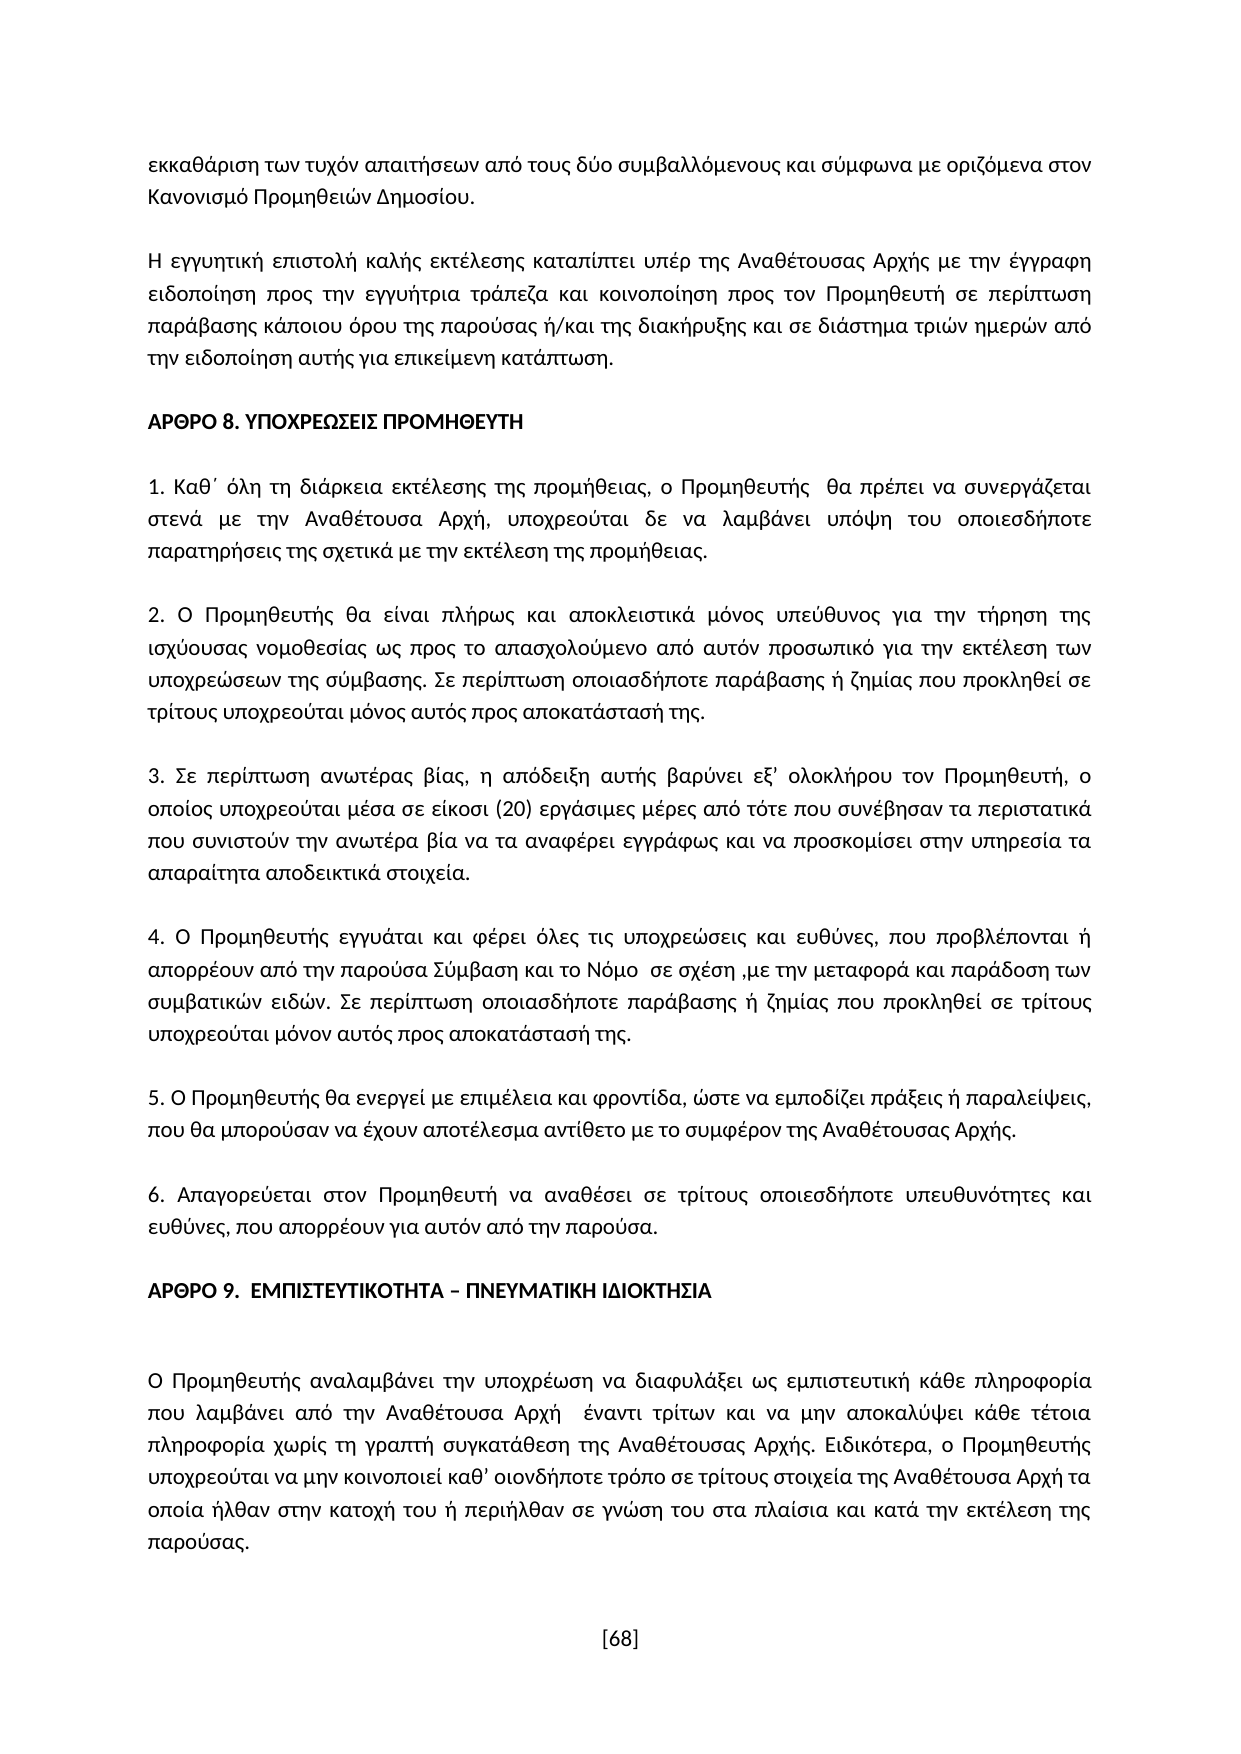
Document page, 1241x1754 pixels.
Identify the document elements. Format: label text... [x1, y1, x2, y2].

text ΑΡΘΡΟ 9. ΕΜΠΙΣΤΕΥΤΙΚΟΤΗΤΑ – ΠΝΕΥΜΑΤΙΚΗ ΙΔΙΟΚΤΗΣΙΑ [148, 1277, 1093, 1304]
text Η εγγυητική επιστολή καλής εκτέλεσης καταπίπτει υπέρ της Αναθέτουσας Αρχής με την έγγραφη ειδοποίηση προς την εγγυήτρια τράπεζα και κοινοποίηση προς τον Προμηθευτή σε περίπτωση παράβασης κάποιου όρου της παρούσας ή/και της διακήρυξης και σε διάστημα τριών ημερών από την ειδοποίηση αυτής για επικείμενη κατάπτωση. [148, 247, 1093, 371]
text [148, 150, 1093, 210]
text 2. Ο Προμηθευτής θα είναι πλήρως και αποκλειστικά μόνος υπεύθυνος για την τήρηση της ισχύουσας νομοθεσίας ως προς το απασχολούμενο από αυτόν προσωπικό για την εκτέλεση των υποχρεώσεων της σύμβασης. Σε περίπτωση οποιασδήποτε παράβασης ή ζημίας που προκληθεί σε τρίτους υποχρεούται μόνος αυτός προς αποκατάστασή της. [148, 601, 1093, 725]
text 4. Ο Προμηθευτής εγγυάται και φέρει όλες τις υποχρεώσεις και ευθύνες, που προβλέπονται ή απορρέουν από την παρούσα Σύμβαση και το Νόμο σε σχέση ,με την μεταφορά και παράδοση των συμβατικών ειδών. Σε περίπτωση οποιασδήποτε παράβασης ή ζημίας που προκληθεί σε τρίτους υποχρεούται μόνον αυτός προς αποκατάστασή της. [148, 922, 1093, 1047]
text 6. Απαγορεύεται στον Προμηθευτή να αναθέσει σε τρίτους οποιεσδήποτε υπευθυνότητες και ευθύνες, που απορρέουν για αυτόν από την παρούσα. [148, 1180, 1093, 1240]
text 3. Σε περίπτωση ανωτέρας βίας, η απόδειξη αυτής βαρύνει εξ’ ολοκλήρου τον Προμηθευτή, ο οποίος υποχρεούται μέσα σε είκοσι (20) εργάσιμες μέρες από τότε που συνέβησαν τα περιστατικά που συνιστούν την ανωτέρα βία να τα αναφέρει εγγράφως και να προσκομίσει στην υπηρεσία τα απαραίτητα αποδεικτικά στοιχεία. [148, 762, 1093, 886]
text 5. Ο Προμηθευτής θα ενεργεί με επιμέλεια και φροντίδα, ώστε να εμποδίζει πράξεις ή παραλείψεις, που θα μπορούσαν να έχουν αποτέλεσμα αντίθετο με το συμφέρον της Αναθέτουσας Αρχής. [148, 1083, 1093, 1144]
text 1. Καθ΄ όλη τη διάρκεια εκτέλεσης της προμήθειας, ο Προμηθευτής θα πρέπει να συνεργάζεται στενά με την Αναθέτουσα Αρχή, υποχρεούται δε να λαμβάνει υπόψη του οποιεσδήποτε παρατηρήσεις της σχετικά με την εκτέλεση της προμήθειας. [148, 472, 1093, 564]
text Ο Προμηθευτής αναλαμβάνει την υποχρέωση να διαφυλάξει ως εμπιστευτική κάθε πληροφορία που λαμβάνει από την Αναθέτουσα Αρχή έναντι τρίτων και να μην αποκαλύψει κάθε τέτοια πληροφορία χωρίς τη γραπτή συγκατάθεση της Αναθέτουσας Αρχής. Ειδικότερα, ο Προμηθευτής υποχρεούται να μην κοινοποιεί καθ’ οιονδήποτε τρόπο σε τρίτους στοιχεία της Αναθέτουσα Αρχή τα οποία ήλθαν στην κατοχή του ή περιήλθαν σε γνώση του στα πλαίσια και κατά την εκτέλεση της παρούσας. [148, 1366, 1093, 1555]
text ΑΡΘΡΟ 8. ΥΠΟΧΡΕΩΣΕΙΣ ΠΡΟΜΗΘΕΥΤΗ [148, 407, 1093, 436]
